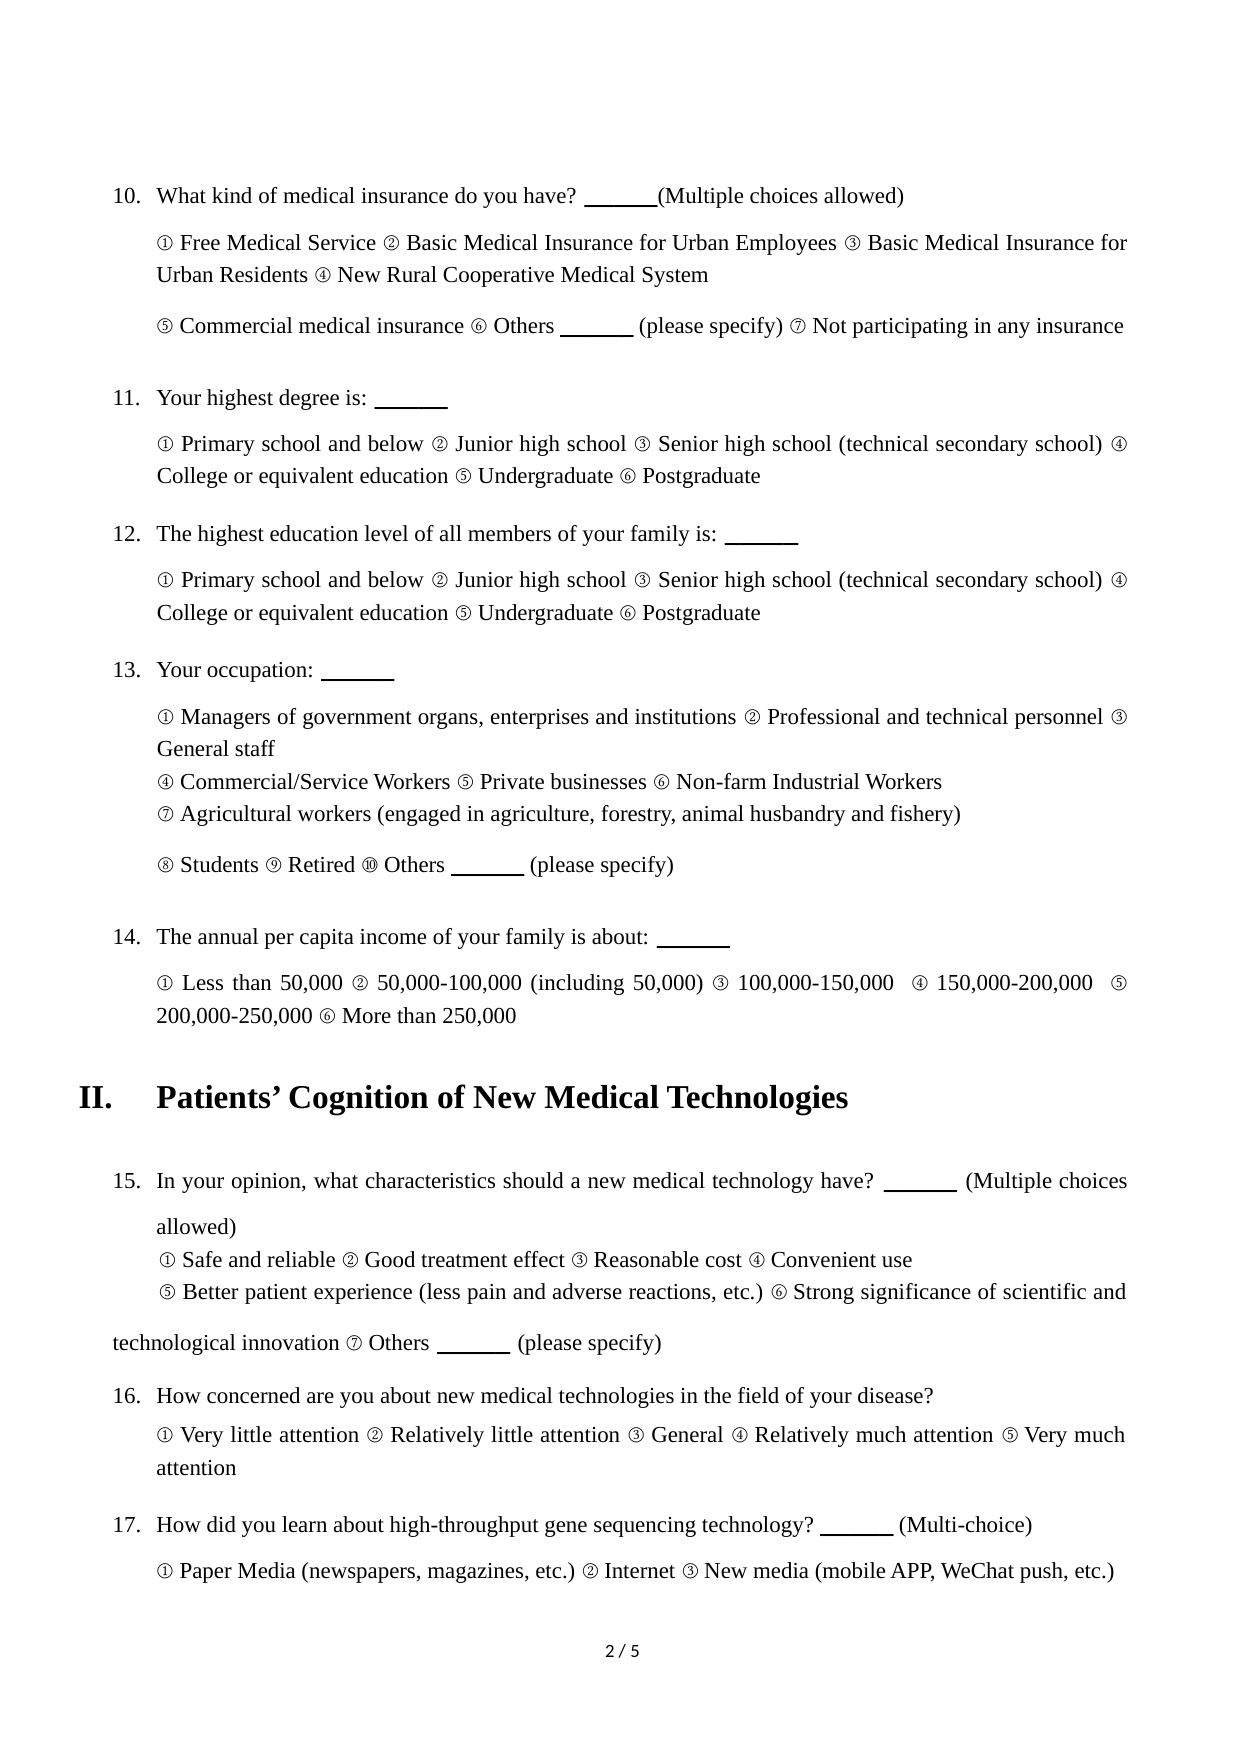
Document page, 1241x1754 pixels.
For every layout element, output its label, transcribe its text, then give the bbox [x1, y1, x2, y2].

list Your occupation: _____ [112, 635, 1128, 700]
text ① Managers of government organs, enterprises and institutions ② Professional and technical personnel ③ General staff [157, 700, 1128, 765]
text ① Safe and reliable ② Good treatment effect ③ Reasonable cost ④ Convenient use [112, 1243, 1128, 1275]
list ① Less than 50,000 ② 50,000-100,000 (including 50,000) ③ 100,000-150,000 ④ 150,000-200,000 ⑤ 200,000-250,000 ⑥ More than 250,000 [156, 966, 1128, 1031]
list ① Primary school and below ② Junior high school ③ Senior high school (technical secondary school) ④ College or equivalent education ⑤ Undergraduate ⑥ Postgraduate [157, 427, 1128, 492]
text ④ Commercial/Service Workers ⑤ Private businesses ⑥ Non-farm Industrial Workers [157, 765, 1128, 797]
list ① Free Medical Service ② Basic Medical Insurance for Urban Employees ③ Basic Medical Insurance for Urban Residents ④ New Rural Cooperative Medical System [156, 226, 1128, 291]
list ① Very little attention ② Relatively little attention ③ General ④ Relatively much attention ⑤ Very much attention [156, 1418, 1128, 1483]
list What kind of medical insurance do you have? _____(Multiple choices allowed) [112, 161, 1128, 226]
text ⑤ Better patient experience (less pain and adverse reactions, etc.) ⑥ Strong significance of scientific and technological innovation ⑦ Others _____ (please specify) [112, 1275, 1128, 1373]
list Patients’ Cognition of New Medical Technologies [112, 1064, 1128, 1129]
list Your highest degree is: _____ [112, 362, 1128, 427]
list How concerned are you about new medical technologies in the field of your disease? [112, 1379, 1128, 1412]
text ⑧ Students ⑨ Retired ⑩ Others _____ (please specify) [157, 830, 1128, 895]
list In your opinion, what characteristics should a new medical technology have? _____ (Multiple choices allowed) [112, 1145, 1128, 1243]
list ① Paper Media (newspapers, magazines, etc.) ② Internet ③ New media (mobile APP, WeChat push, etc.) [156, 1554, 1128, 1587]
list The highest education level of all members of your family is: _____ [112, 498, 1128, 563]
text ⑦ Agricultural workers (engaged in agriculture, forestry, animal husbandry and fishery) [157, 797, 1128, 830]
list ⑤ Commercial medical insurance ⑥ Others _____ (please specify) ⑦ Not participating in any insurance [156, 291, 1128, 356]
list How did you learn about high-throughput gene sequencing technology? _____ (Multi-choice) [112, 1489, 1128, 1554]
list ① Primary school and below ② Junior high school ③ Senior high school (technical secondary school) ④ College or equivalent education ⑤ Undergraduate ⑥ Postgraduate [157, 563, 1128, 628]
list The annual per capita income of your family is about: _____ [112, 901, 1128, 966]
